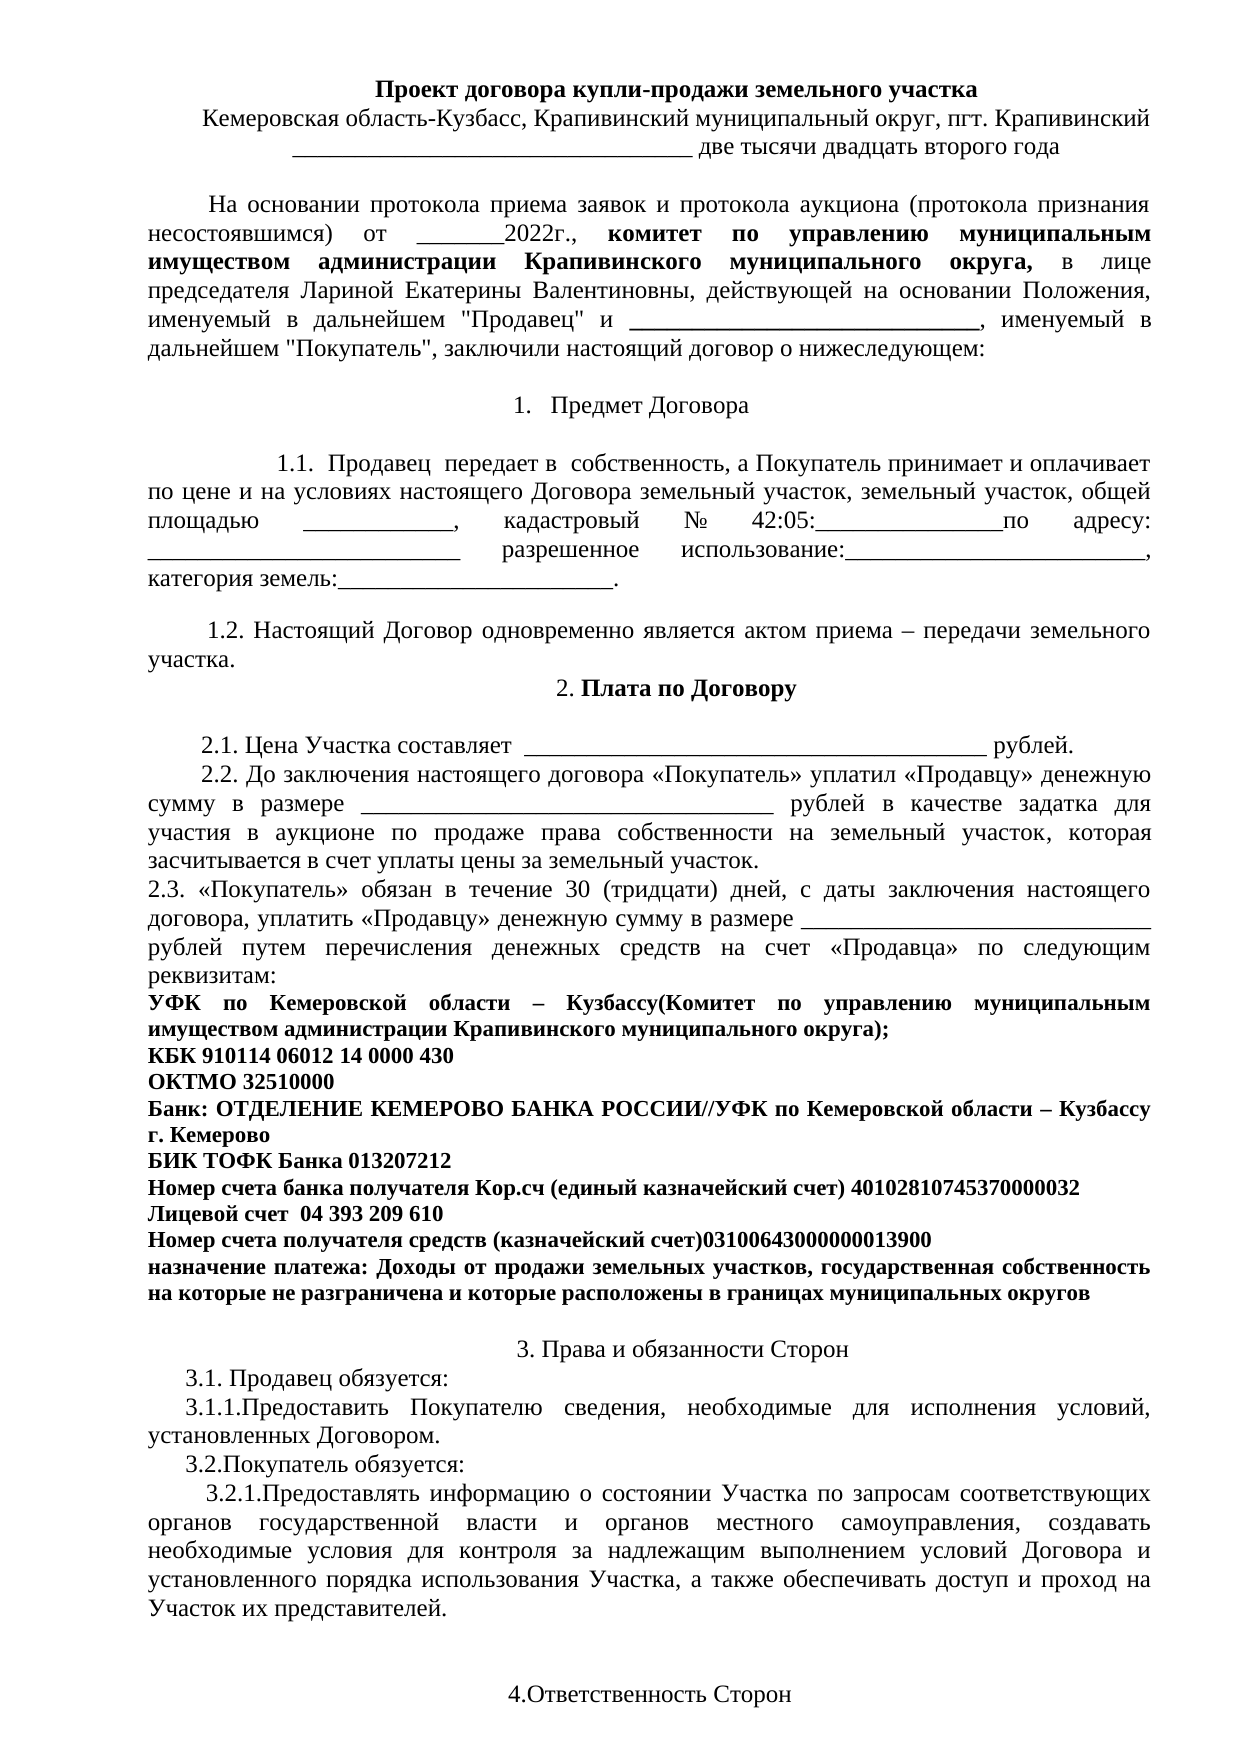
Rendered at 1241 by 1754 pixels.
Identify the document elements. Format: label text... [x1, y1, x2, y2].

text 2. Плата по Договору [148, 673, 1152, 702]
text УФК по Кемеровской области – Кузбассу(Комитет по управлению муниципальным имуществом администрации Крапивинского муниципального округа); [148, 989, 1152, 1042]
text БИК ТОФК Банка 013207212 [148, 1147, 1152, 1174]
text 4.Ответственность Сторон [148, 1679, 1152, 1708]
text 3. Права и обязанности Сторон [148, 1334, 1152, 1363]
text 2.2. До заключения настоящего договора «Покупатель» уплатил «Продавцу» денежную сумму в размере _________________________________ рублей в качестве задатка для участия в аукционе по продаже права собственности на земельный участок, которая засчитывается в счет уплаты цены за земельный участок. [148, 759, 1152, 874]
text Банк: ОТДЕЛЕНИЕ КЕМЕРОВО БАНКА РОССИИ//УФК по Кемеровской области – Кузбассу г. Кемерово [148, 1094, 1152, 1147]
text Номер счета получателя средств (казначейский счет)03100643000000013900 [148, 1226, 1152, 1253]
text 3.1. Продавец обязуется: [148, 1363, 1152, 1392]
text Номер счета банка получателя Кор.сч (единый казначейский счет) 40102810745370000032 [148, 1174, 1152, 1200]
text ОКТМО 32510000 [148, 1068, 1152, 1094]
text 1.1. Продавец передает в собственность, а Покупатель принимает и оплачивает по цене и на условиях настоящего Договора земельный участок, земельный участок, общей площадью ____________, кадастровый № 42:05:_______________по адресу: _________________________ разрешенное использование:________________________, категория земель:______________________. [148, 448, 1152, 591]
list Предмет Договора [110, 390, 1152, 419]
text 3.1.1.Предоставить Покупателю сведения, необходимые для исполнения условий, установленных Договором. [148, 1392, 1152, 1449]
text 2.1. Цена Участка составляет _____________________________________ рублей. [148, 730, 1152, 759]
text Кемеровская область-Кузбасс, Крапивинский муниципальный округ, пгт. Крапивинский [148, 103, 1152, 131]
text На основании протокола приема заявок и протокола аукциона (протокола признания несостоявшимся) от _______2022г., комитет по управлению муниципальным имуществом администрации Крапивинского муниципального округа, в лице председателя Лариной Екатерины Валентиновны, действующей на основании Положения, именуемый в дальнейшем "Продавец" и ____________________________, именуемый в дальнейшем "Покупатель", заключили настоящий договор о нижеследующем: [148, 189, 1152, 361]
text Проект договора купли-продажи земельного участка [148, 74, 1152, 103]
text Лицевой счет 04 393 209 610 [148, 1200, 1152, 1226]
text 2.3. «Покупатель» обязан в течение 30 (тридцати) дней, с даты заключения настоящего договора, уплатить «Продавцу» денежную сумму в размере ____________________________ рублей путем перечисления денежных средств на счет «Продавца» по следующим реквизитам: [148, 874, 1152, 989]
text 3.2.1.Предоставлять информацию о состоянии Участка по запросам соответствующих органов государственной власти и органов местного самоуправления, создавать необходимые условия для контроля за надлежащим выполнением условий Договора и установленного порядка использования Участка, а также обеспечивать доступ и проход на Участок их представителей. [148, 1478, 1152, 1622]
text 1.2. Настоящий Договор одновременно является актом приема – передачи земельного участка. [148, 615, 1152, 673]
text назначение платежа: Доходы от продажи земельных участков, государственная собственность на которые не разграничена и которые расположены в границах муниципальных округов [148, 1253, 1152, 1305]
text ________________________________ две тысячи двадцать второго года [148, 131, 1152, 160]
text 3.2.Покупатель обязуется: [148, 1449, 1152, 1478]
text КБК 910114 06012 14 0000 430 [148, 1042, 1152, 1068]
